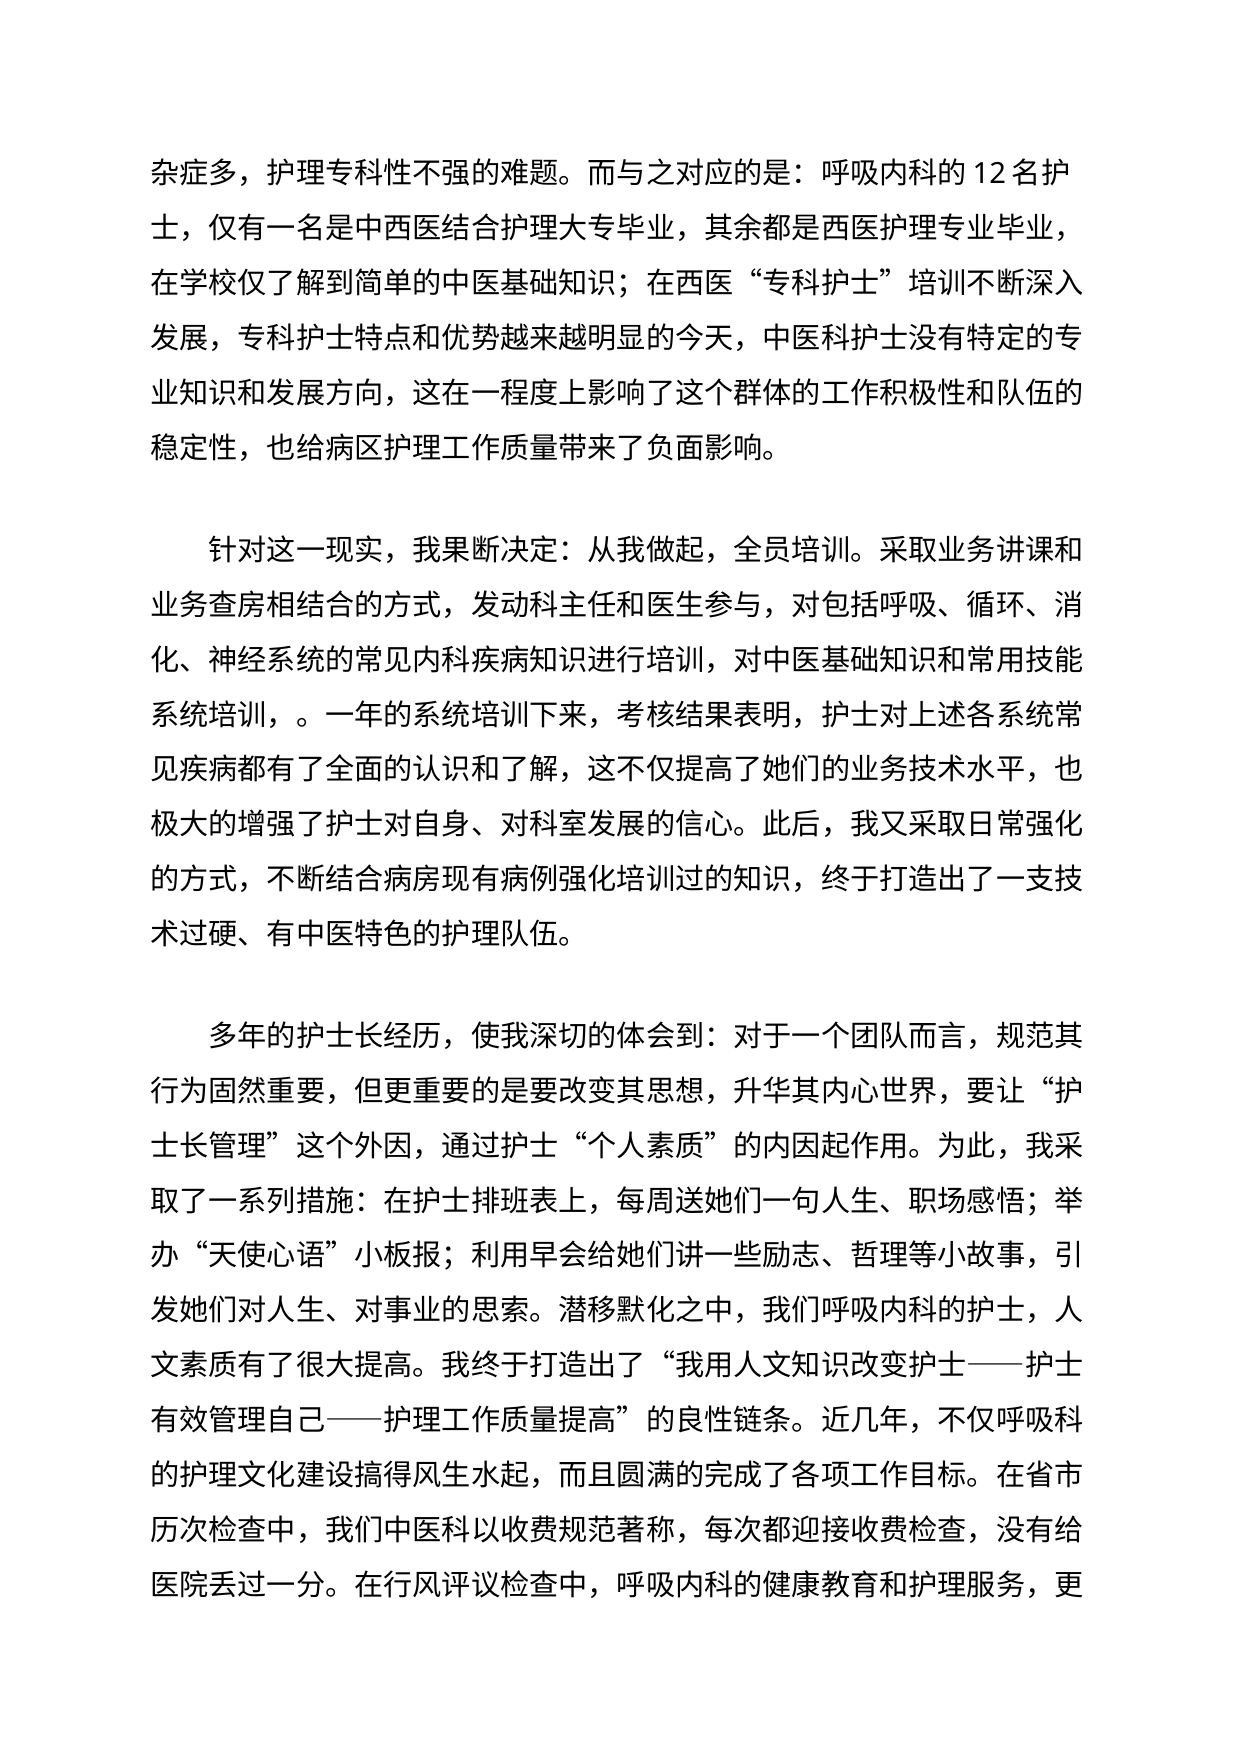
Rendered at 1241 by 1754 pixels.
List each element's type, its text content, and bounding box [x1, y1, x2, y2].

text 针对这一现实，我果断决定：从我做起，全员培训。采取业务讲课和业务查房相结合的方式，发动科主任和医生参与，对包括呼吸、循环、消化、神经系统的常见内科疾病知识进行培训，对中医基础知识和常用技能系统培训，。一年的系统培训下来，考核结果表明，护士对上述各系统常见疾病都有了全面的认识和了解，这不仅提高了她们的业务技术水平，也极大的增强了护士对自身、对科室发展的信心。此后，我又采取日常强化的方式，不断结合病房现有病例强化培训过的知识，终于打造出了一支技术过硬、有中医特色的护理队伍。 [150, 526, 1090, 953]
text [150, 150, 1090, 467]
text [150, 1012, 1090, 1604]
